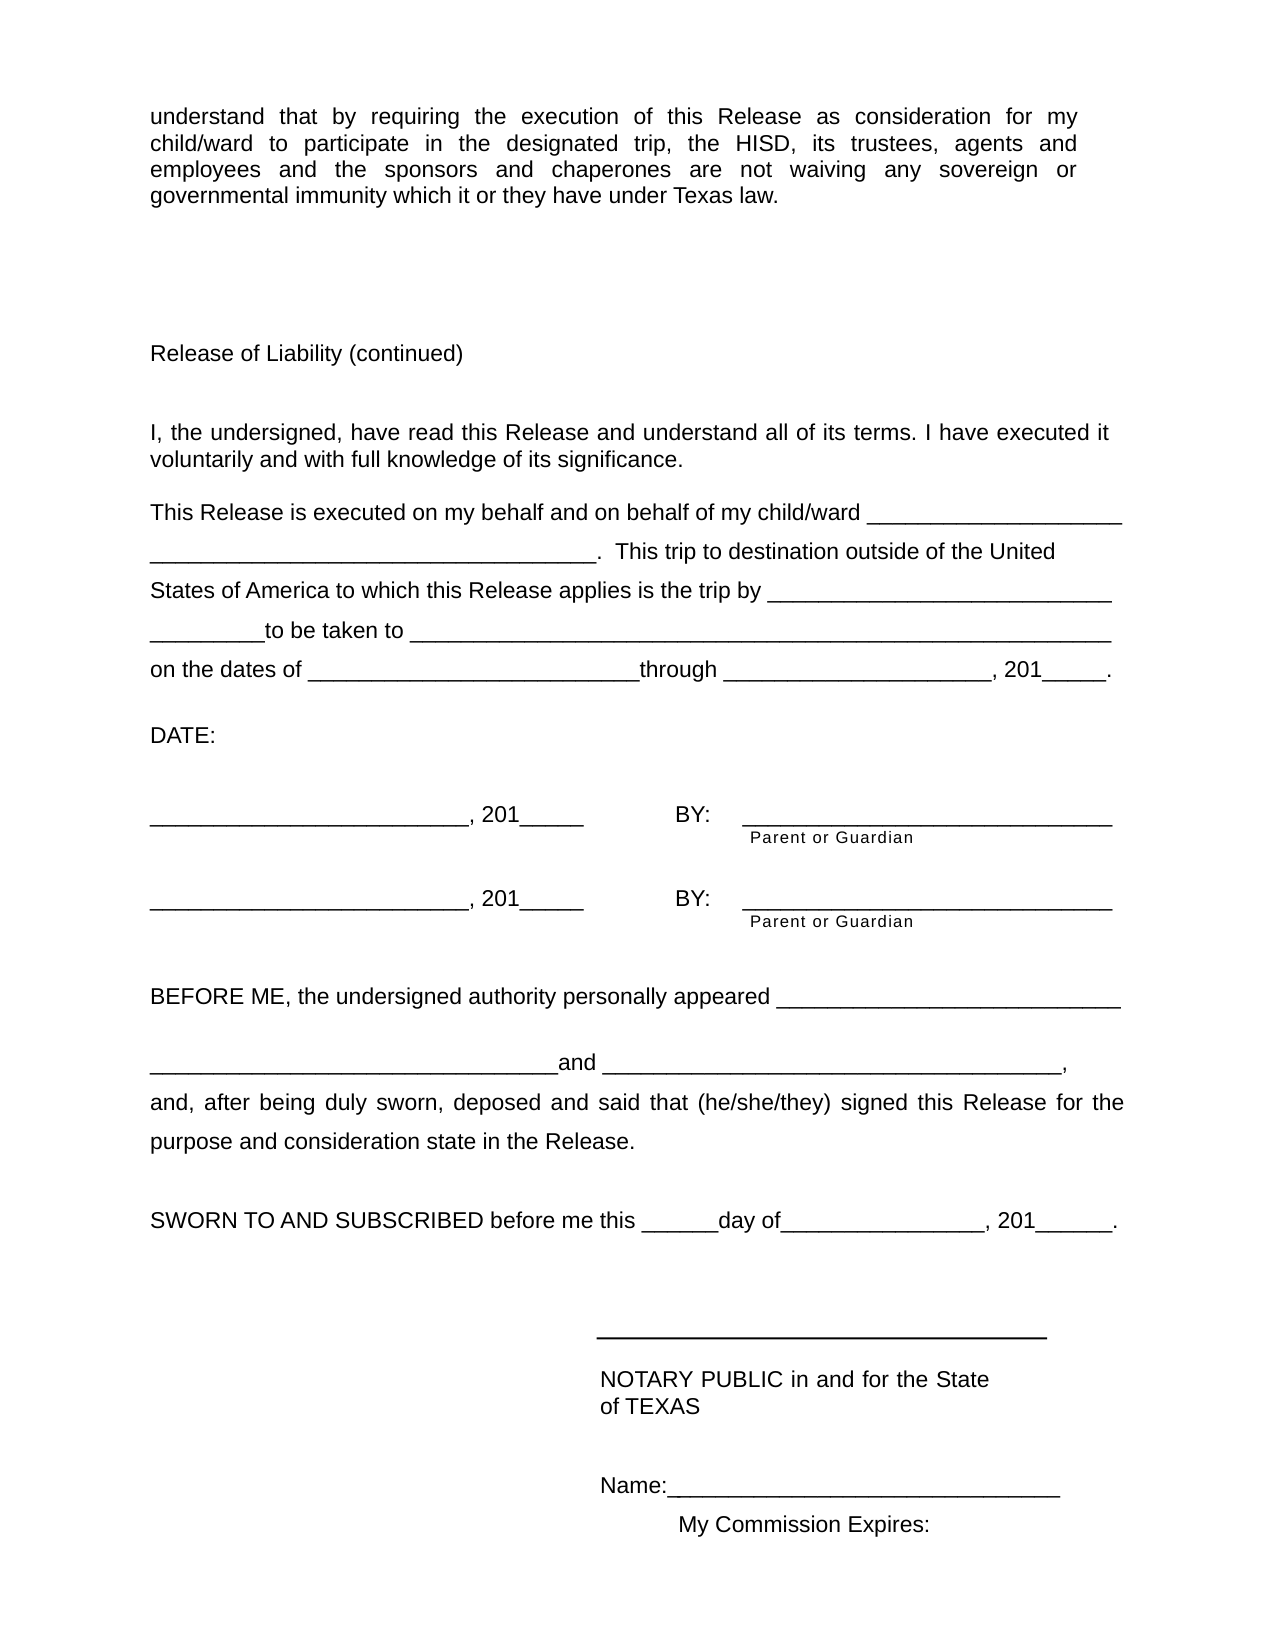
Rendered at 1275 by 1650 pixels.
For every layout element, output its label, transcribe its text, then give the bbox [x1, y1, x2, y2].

text DATE: [150, 722, 1125, 748]
text and, after being duly sworn, deposed and said that (he/she/they) signed this Release for the purpose and consideration state in the Release. [150, 1088, 1125, 1154]
text This Release is executed on my behalf and on behalf of my child/ward ____________________ [150, 498, 1125, 525]
text Parent or Guardian [150, 828, 1125, 847]
text NOTARY PUBLIC in and for the State of TEXAS [600, 1366, 990, 1419]
text Name: ______________________________ [543, 1472, 1102, 1498]
text _________to be taken to _______________________________________________________ [150, 617, 1125, 643]
text on the dates of __________________________through _____________________, 201_____. [150, 656, 1125, 683]
text Parent or Guardian [150, 911, 1125, 931]
text _________________________, 201_____ BY: _____________________________ [150, 885, 1125, 911]
text Release of Liability (continued) [150, 340, 1078, 367]
text My Commission Expires: [150, 1511, 1102, 1537]
text SWORN TO AND SUBSCRIBED before me this ______day of________________, 201______. [150, 1207, 1125, 1233]
text BEFORE ME, the undersigned authority personally appeared ___________________________ [150, 983, 1125, 1009]
text ________________________________and ____________________________________, [150, 1049, 1125, 1075]
text I, the undersigned, have read this Release and understand all of its terms. I have executed it voluntarily and with full knowledge of its significance. [150, 419, 1110, 472]
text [150, 103, 1078, 208]
text _________________________, 201_____ BY: _____________________________ [150, 801, 1125, 828]
text ___________________________________. This trip to destination outside of the United States of America to which this Release applies is the trip by ___________________________ [150, 538, 1125, 604]
